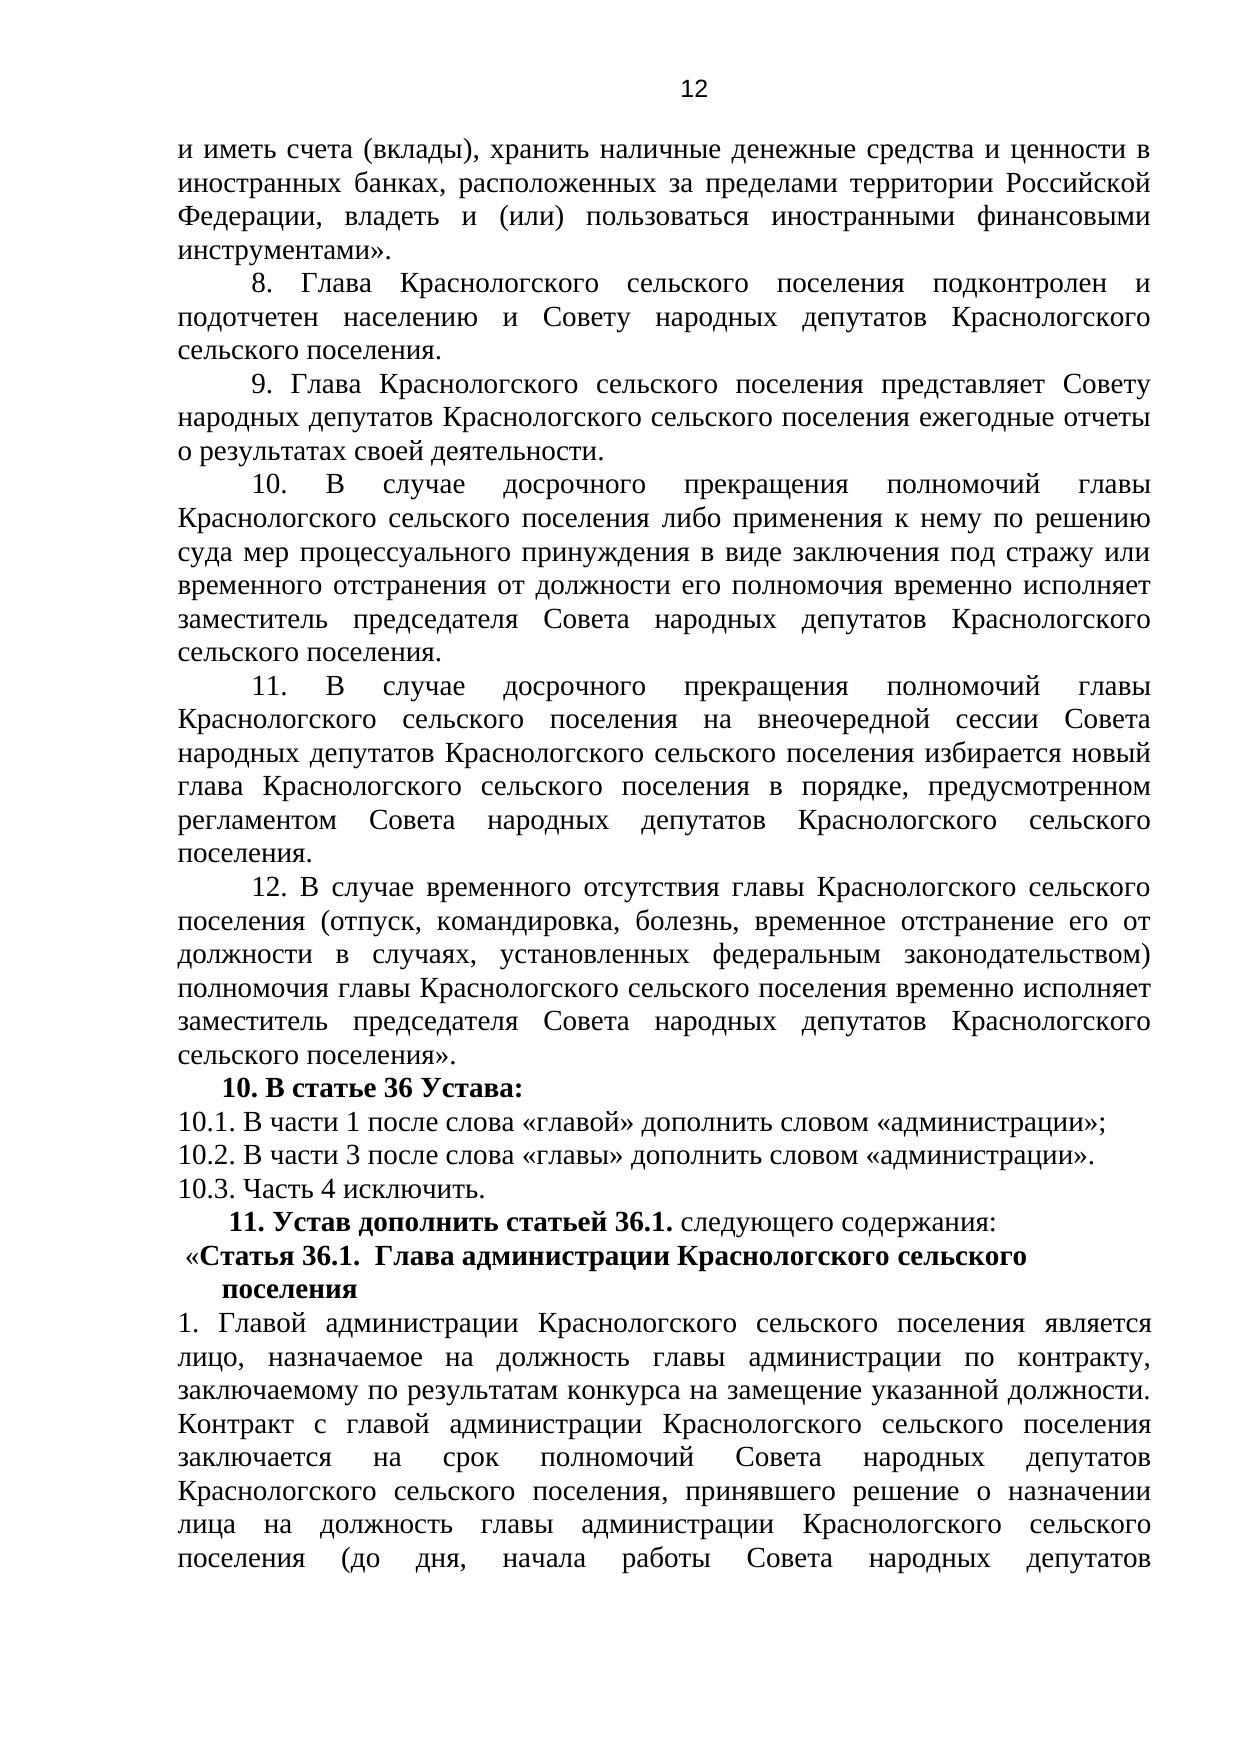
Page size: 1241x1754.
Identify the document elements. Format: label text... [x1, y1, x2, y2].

text 12. В случае временного отсутствия главы Краснологского сельского поселения (отпуск, командировка, болезнь, временное отстранение его от должности в случаях, установленных федеральным законодательством) полномочия главы Краснологского сельского поселения временно исполняет заместитель председателя Совета народных депутатов Краснологского сельского поселения». [177, 869, 1152, 1070]
text 10. В статье 36 Устава: [177, 1070, 1152, 1104]
text 11. Устав дополнить статьей 36.1. следующего содержания: [177, 1204, 1152, 1238]
text 11. В случае досрочного прекращения полномочий главы Краснологского сельского поселения на внеочередной сессии Совета народных депутатов Краснологского сельского поселения избирается новый глава Краснологского сельского поселения в порядке, предусмотренном регламентом Совета народных депутатов Краснологского сельского поселения. [177, 668, 1152, 869]
text 8. Глава Краснологского сельского поселения подконтролен и подотчетен населению и Совету народных депутатов Краснологского сельского поселения. [177, 265, 1152, 366]
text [133, 1305, 1152, 1573]
text 9. Глава Краснологского сельского поселения представляет Совету народных депутатов Краснологского сельского поселения ежегодные отчеты о результатах своей деятельности. [177, 366, 1152, 467]
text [177, 131, 1152, 265]
text 10.2. В части 3 после слова «главы» дополнить словом «администрации». [177, 1137, 1152, 1171]
text «Статья 36.1. Глава администрации Краснологского сельского поселения [177, 1238, 1152, 1305]
text 10.3. Часть 4 исключить. [177, 1171, 1152, 1204]
text 10.1. В части 1 после слова «главой» дополнить словом «администрации»; [177, 1104, 1152, 1137]
text 10. В случае досрочного прекращения полномочий главы Краснологского сельского поселения либо применения к нему по решению суда мер процессуального принуждения в виде заключения под стражу или временного отстранения от должности его полномочия временно исполняет заместитель председателя Совета народных депутатов Краснологского сельского поселения. [177, 467, 1152, 668]
